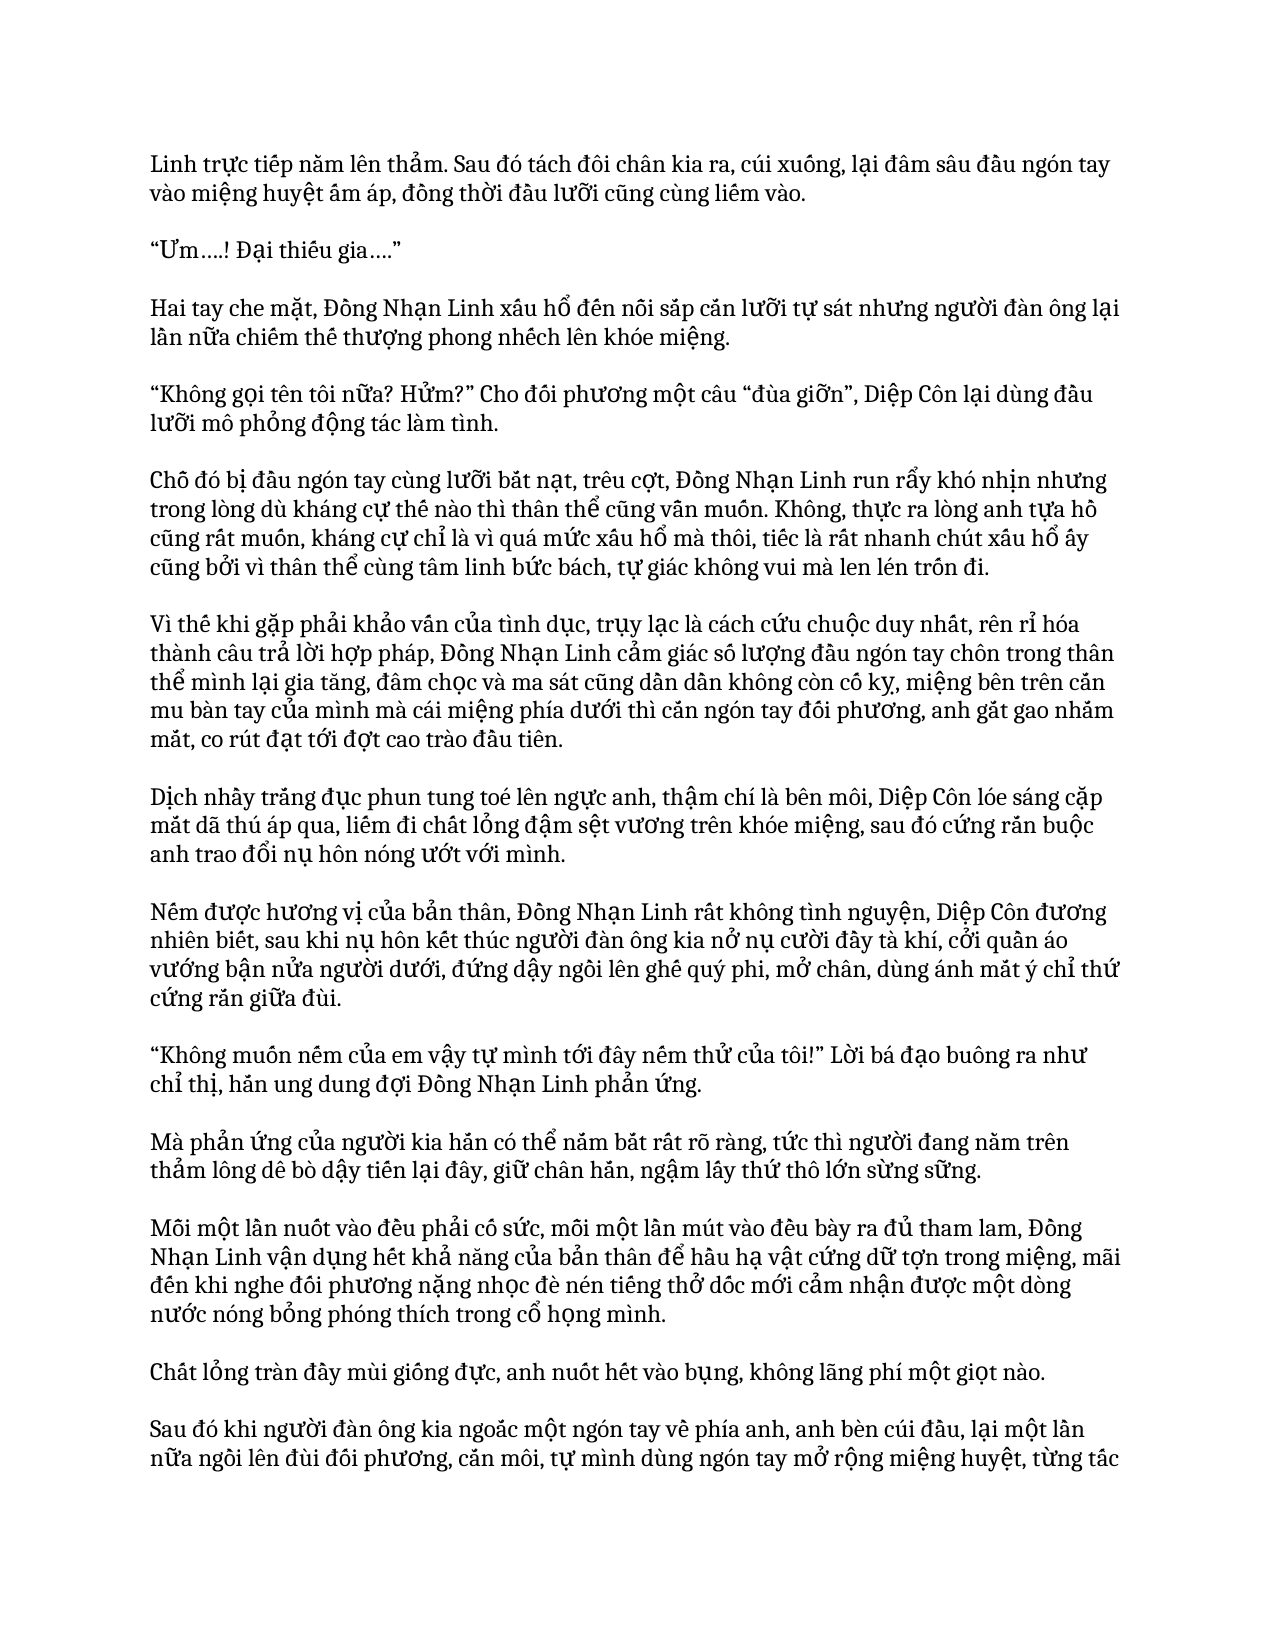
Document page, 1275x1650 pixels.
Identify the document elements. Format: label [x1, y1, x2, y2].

text [150, 150, 1125, 1472]
